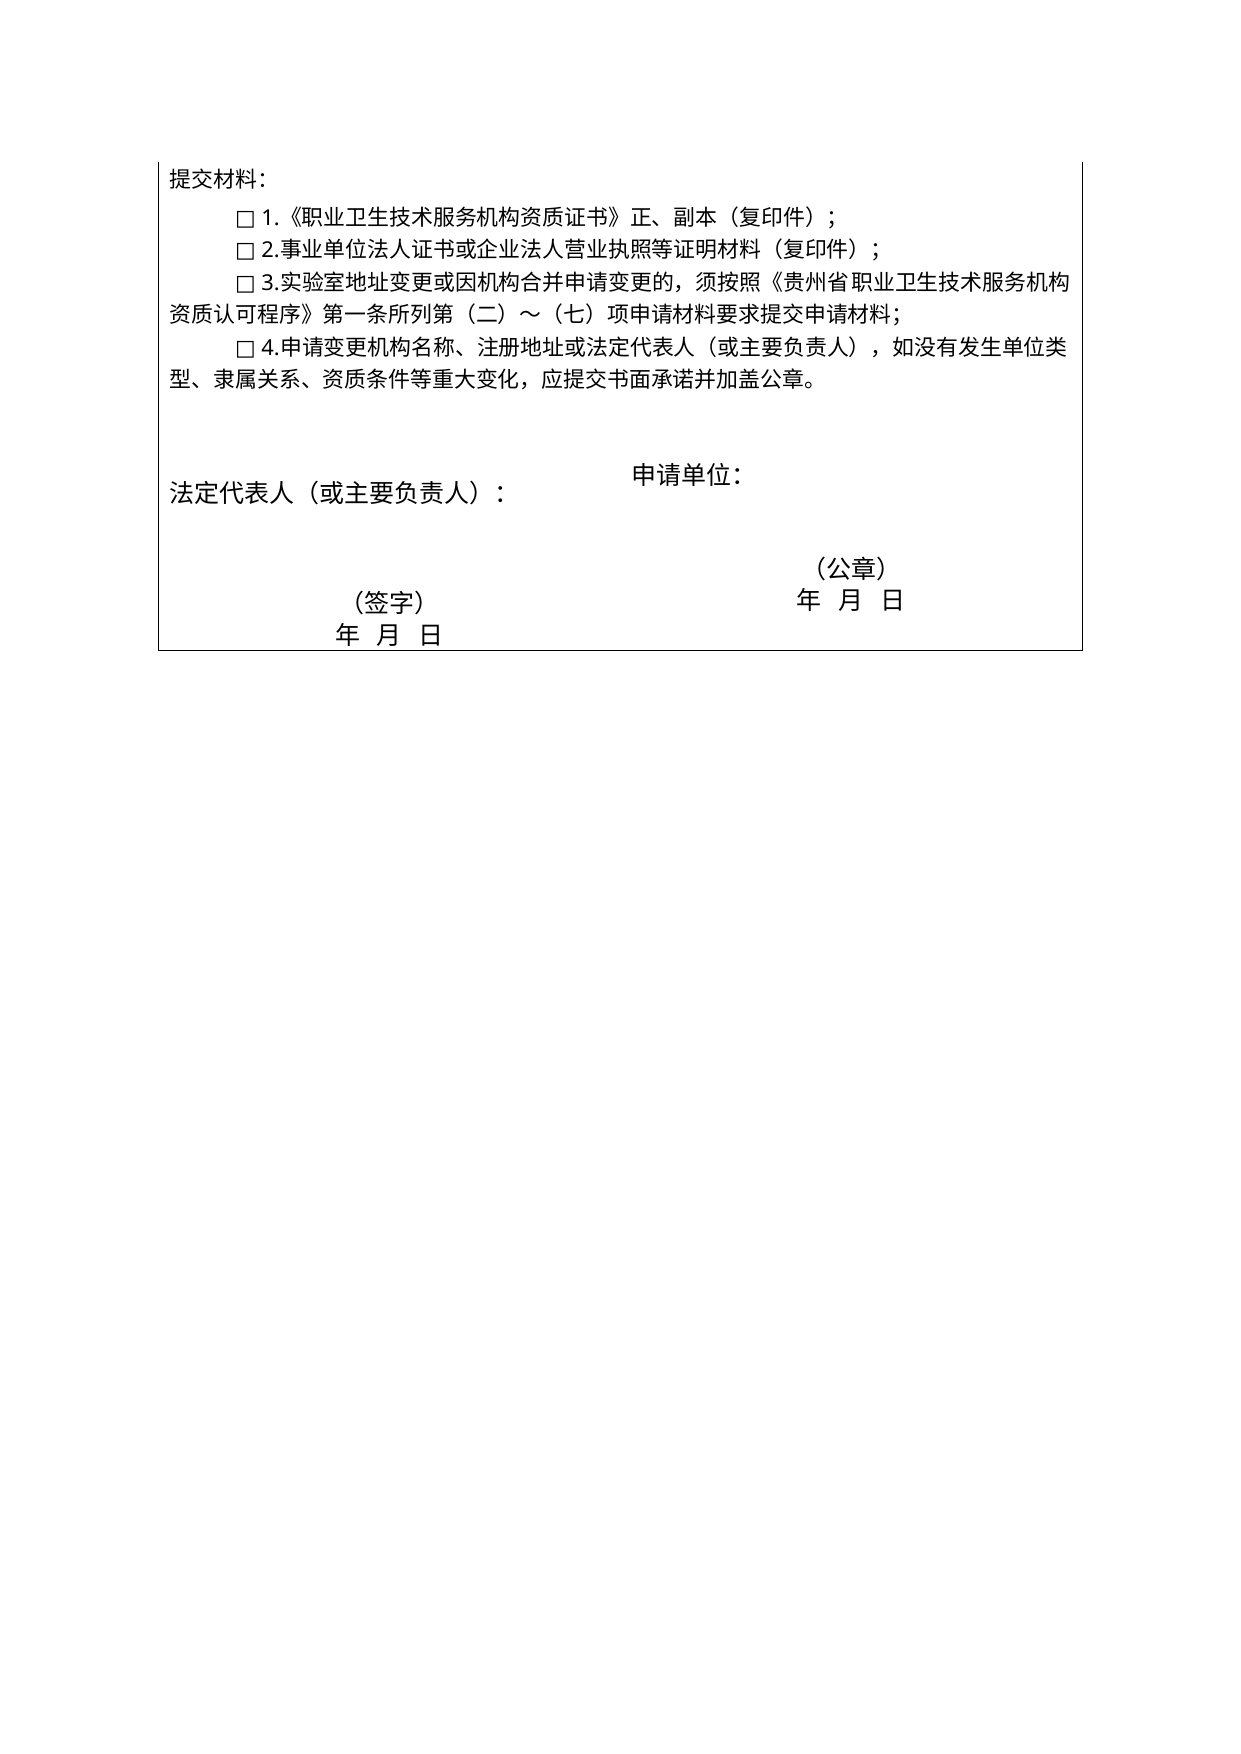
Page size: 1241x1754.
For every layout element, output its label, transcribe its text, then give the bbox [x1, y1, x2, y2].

table_cell 法定代表人（或主要负责人）： （签字） 年 月 日 [159, 394, 620, 650]
table_cell 申请单位： （公章） 年 月 日 [620, 394, 1082, 650]
table_cell 提交材料： □ 1.《职业卫生技术服务机构资质证书》正、副本（复印件）； □ 2.事业单位法人证书或企业法人营业执照等证明材料（复印件）； □ 3.实验室地址变更或因机构合并申请变更的，须按照《贵州省职业卫生技术服务机构资质认可程序》第一条所列第（二）～（七）项申请材料要求提交申请材料； □ 4.申请变更机构名称、注册地址或法定代表人（或主要负责人），如没有发生单位类型、隶属关系、资质条件等重大变化，应提交书面承诺并加盖公章。 [159, 162, 1082, 394]
